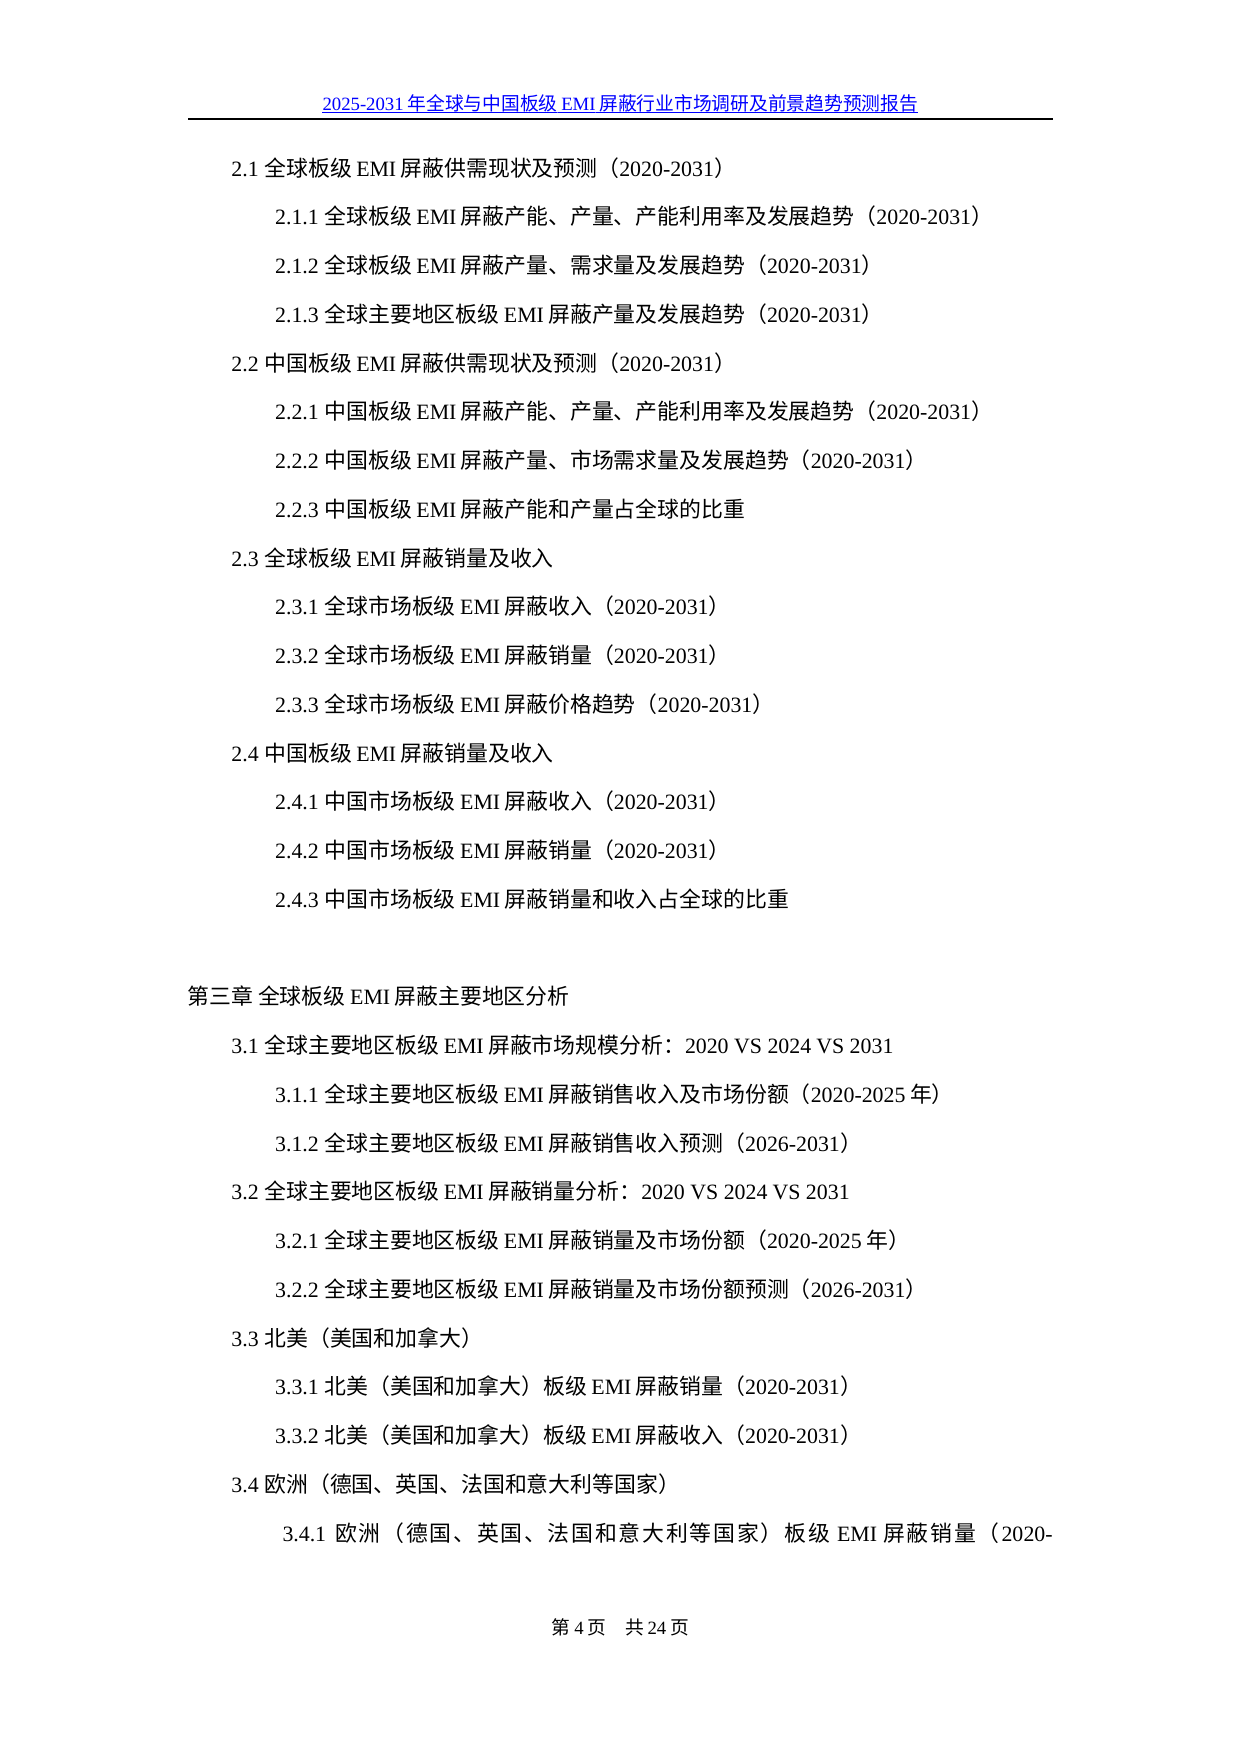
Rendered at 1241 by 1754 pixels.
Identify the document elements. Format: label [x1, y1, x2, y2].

text [187, 150, 1053, 1548]
